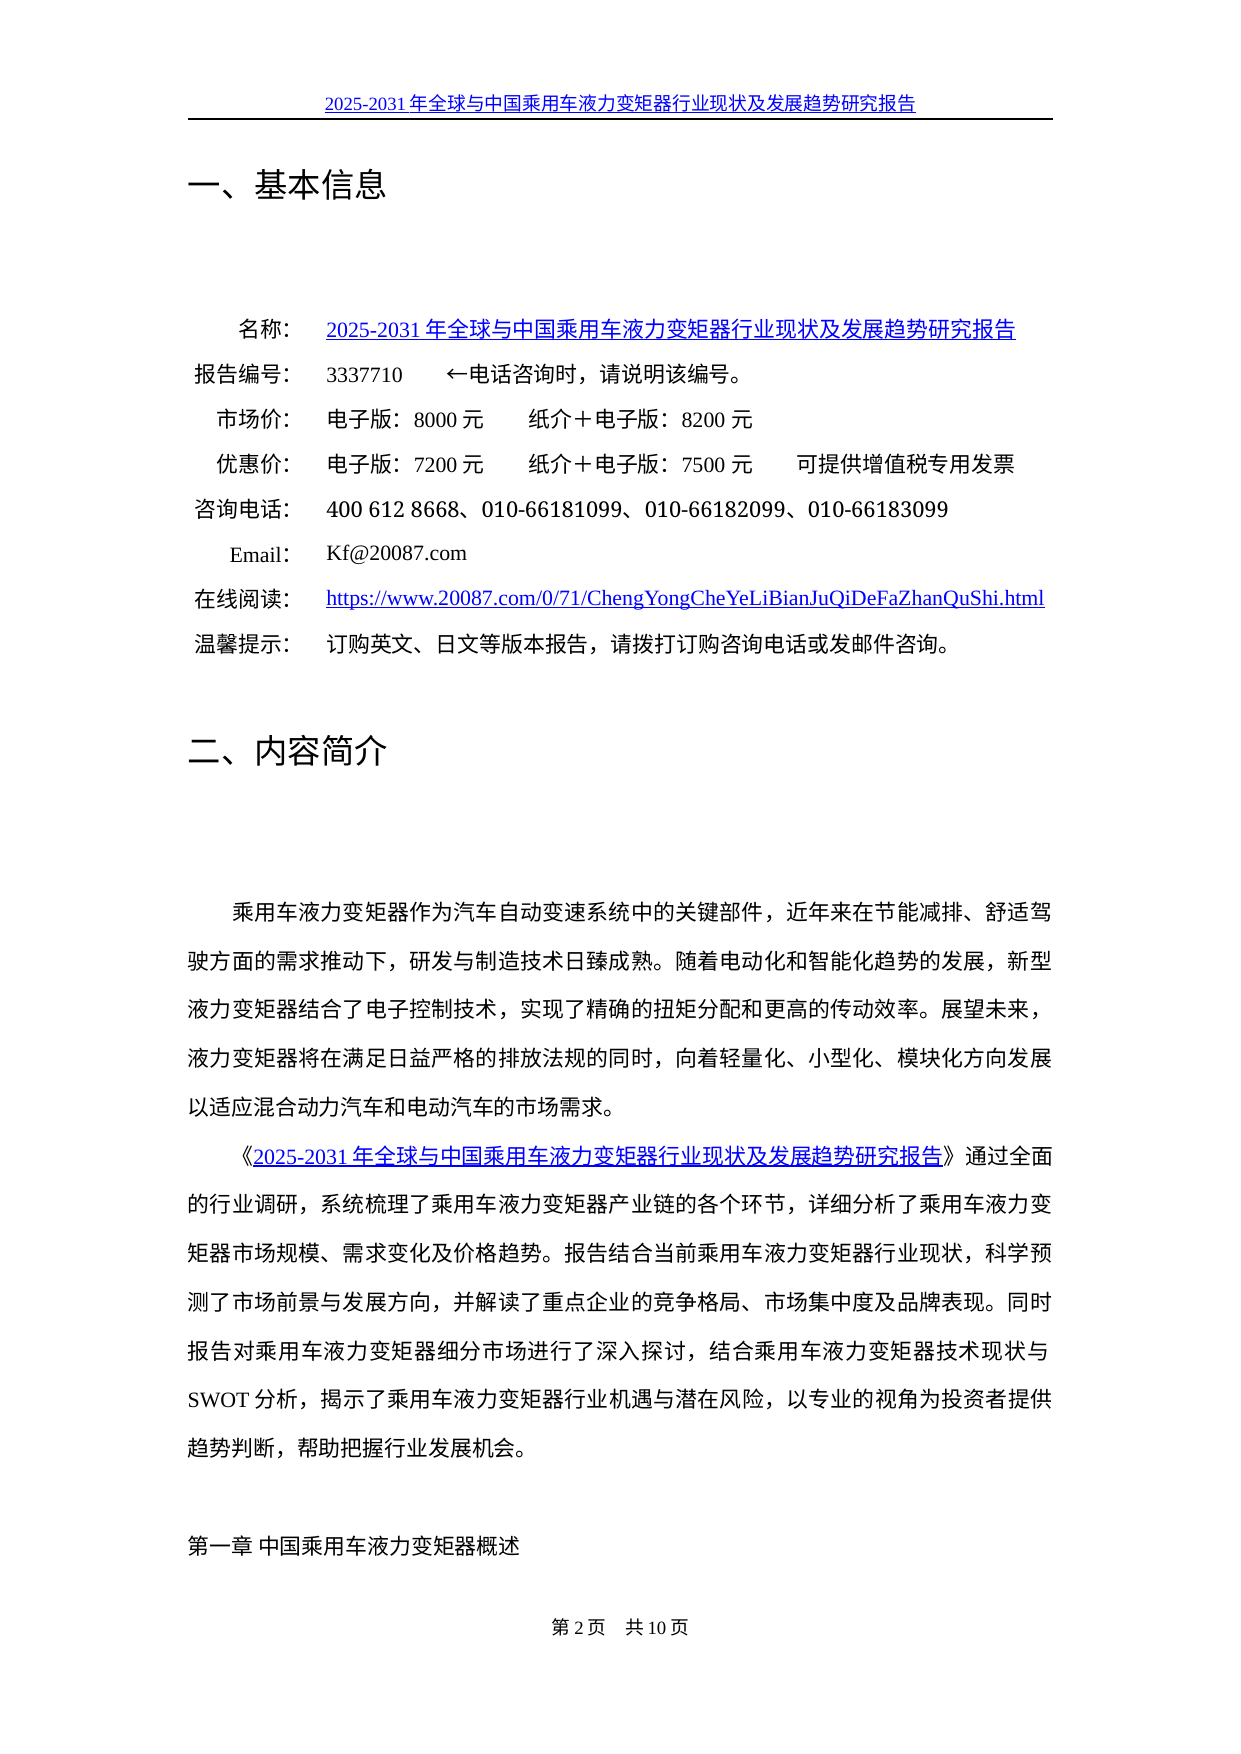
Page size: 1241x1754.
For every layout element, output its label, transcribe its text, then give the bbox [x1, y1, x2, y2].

title 二、内容简介 [187, 717, 1053, 782]
title 一、基本信息 [187, 150, 1053, 215]
table_cell 电子版：7200 元 纸介＋电子版：7500 元 可提供增值税专用发票 [315, 447, 1073, 492]
table_cell 订购英文、日文等版本报告，请拨打订购咨询电话或发邮件咨询。 [315, 627, 1073, 672]
table_header 2025-2031年全球与中国乘用车液力变矩器行业现状及发展趋势研究报告 [315, 312, 1073, 357]
table_cell [315, 582, 1073, 627]
table_cell 市场价： [167, 402, 315, 447]
table_cell 咨询电话： [167, 492, 315, 537]
table_cell 温馨提示： [167, 627, 315, 672]
table_cell Email： [167, 537, 315, 582]
table_cell 400 612 8668、010-66181099、010-66182099、010-66183099 [315, 492, 1073, 537]
table_cell Kf@20087.com [315, 537, 1073, 582]
table_header 名称： [167, 312, 315, 357]
table_cell 电子版：8000 元 纸介＋电子版：8200 元 [315, 402, 1073, 447]
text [187, 894, 1053, 1561]
table_cell 3337710 ←电话咨询时，请说明该编号。 [315, 357, 1073, 402]
table_cell 在线阅读： [167, 582, 315, 627]
table_cell 优惠价： [167, 447, 315, 492]
table_cell 报告编号： [167, 357, 315, 402]
